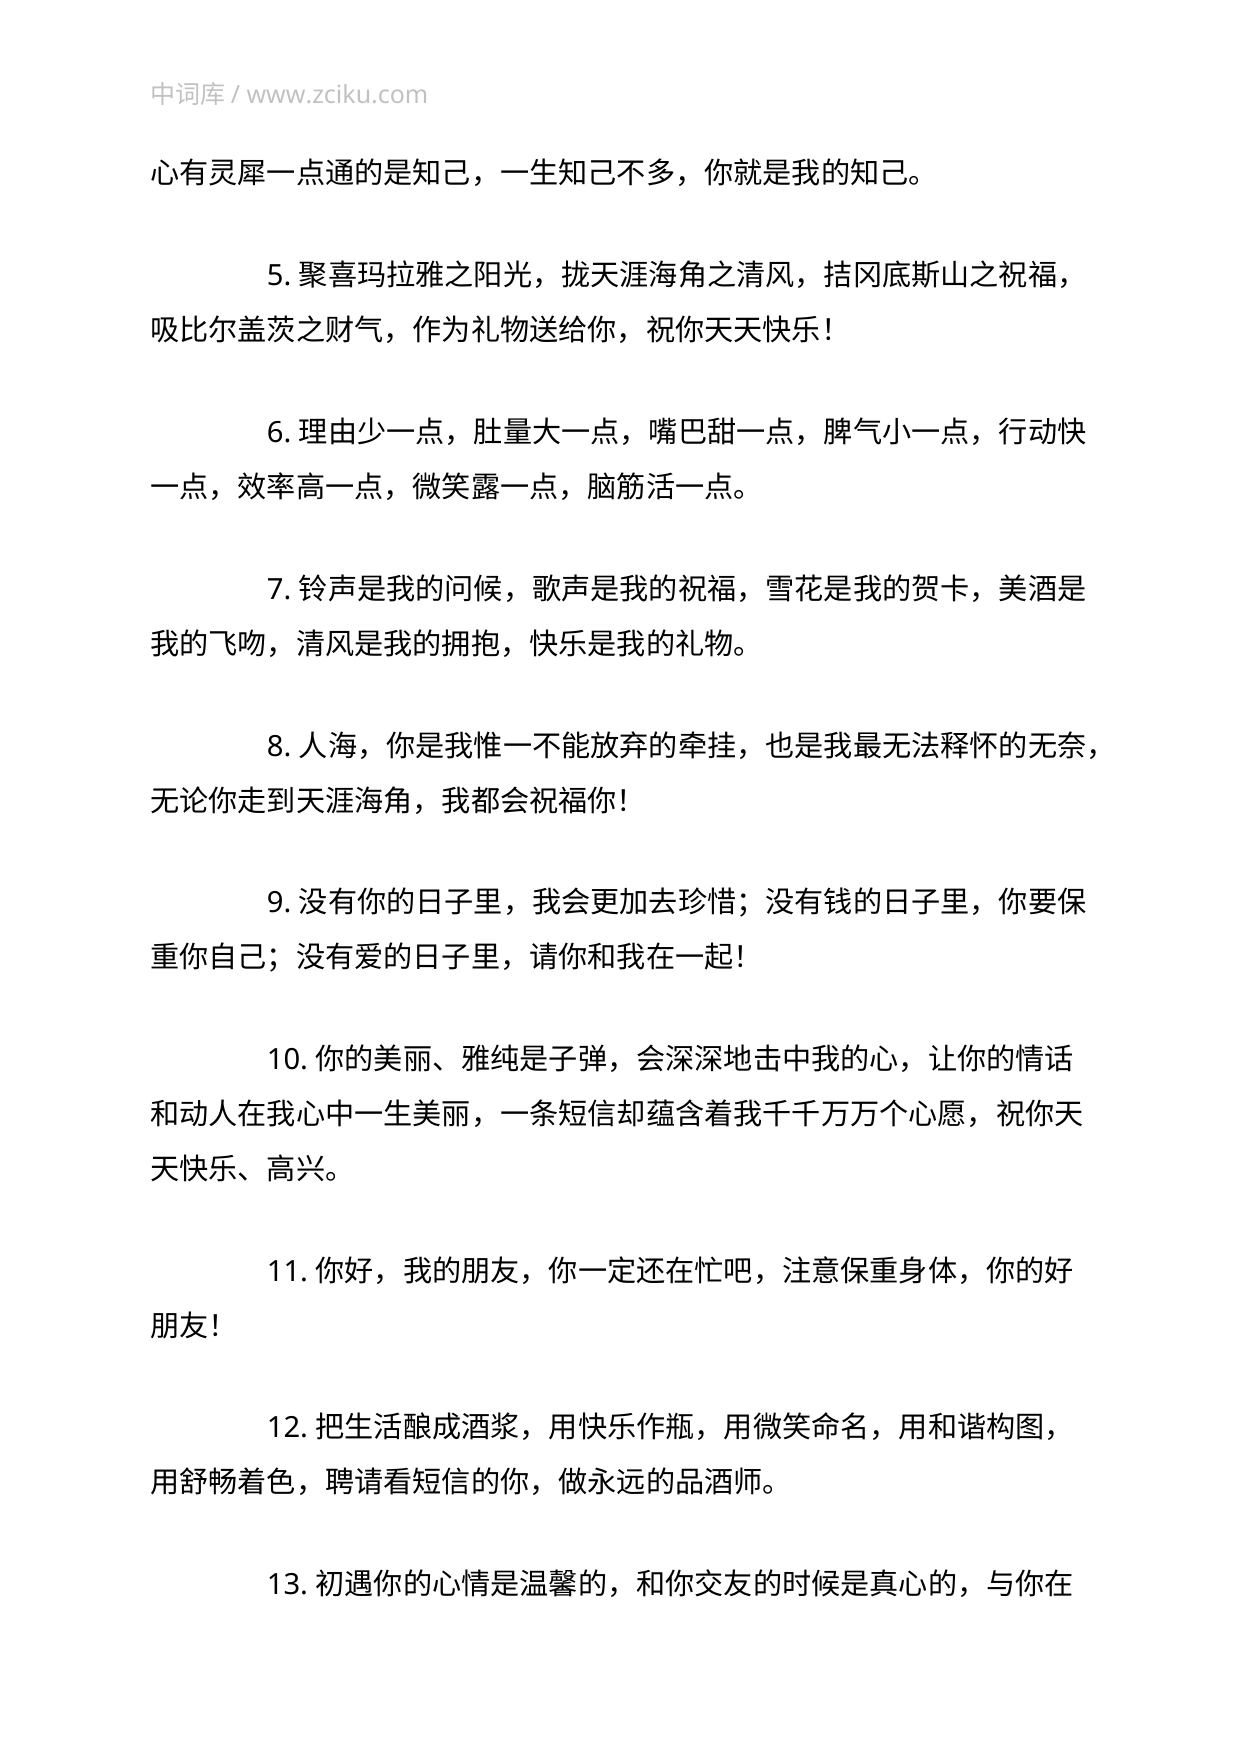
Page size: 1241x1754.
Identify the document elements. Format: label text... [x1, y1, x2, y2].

text 11. 你好，我的朋友，你一定还在忙吧，注意保重身体，你的好朋友！ [150, 1247, 1090, 1344]
text 9. 没有你的日子里，我会更加去珍惜；没有钱的日子里，你要保重你自己；没有爱的日子里，请你和我在一起！ [150, 879, 1090, 976]
text 6. 理由少一点，肚量大一点，嘴巴甜一点，脾气小一点，行动快一点，效率高一点，微笑露一点，脑筋活一点。 [150, 408, 1090, 506]
text 5. 聚喜玛拉雅之阳光，拢天涯海角之清风，拮冈底斯山之祝福，吸比尔盖茨之财气，作为礼物送给你，祝你天天快乐！ [150, 252, 1090, 349]
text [150, 150, 1090, 192]
text 7. 铃声是我的问候，歌声是我的祝福，雪花是我的贺卡，美酒是我的飞吻，清风是我的拥抱，快乐是我的礼物。 [150, 565, 1090, 663]
text 10. 你的美丽、雅纯是子弹，会深深地击中我的心，让你的情话和动人在我心中一生美丽，一条短信却蕴含着我千千万万个心愿，祝你天天快乐、高兴。 [150, 1036, 1090, 1188]
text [150, 1561, 1090, 1603]
text 12. 把生活酿成酒浆，用快乐作瓶，用微笑命名，用和谐构图，用舒畅着色，聘请看短信的你，做永远的品酒师。 [150, 1404, 1090, 1501]
text 8. 人海，你是我惟一不能放弃的牵挂，也是我最无法释怀的无奈，无论你走到天涯海角，我都会祝福你！ [150, 722, 1090, 819]
